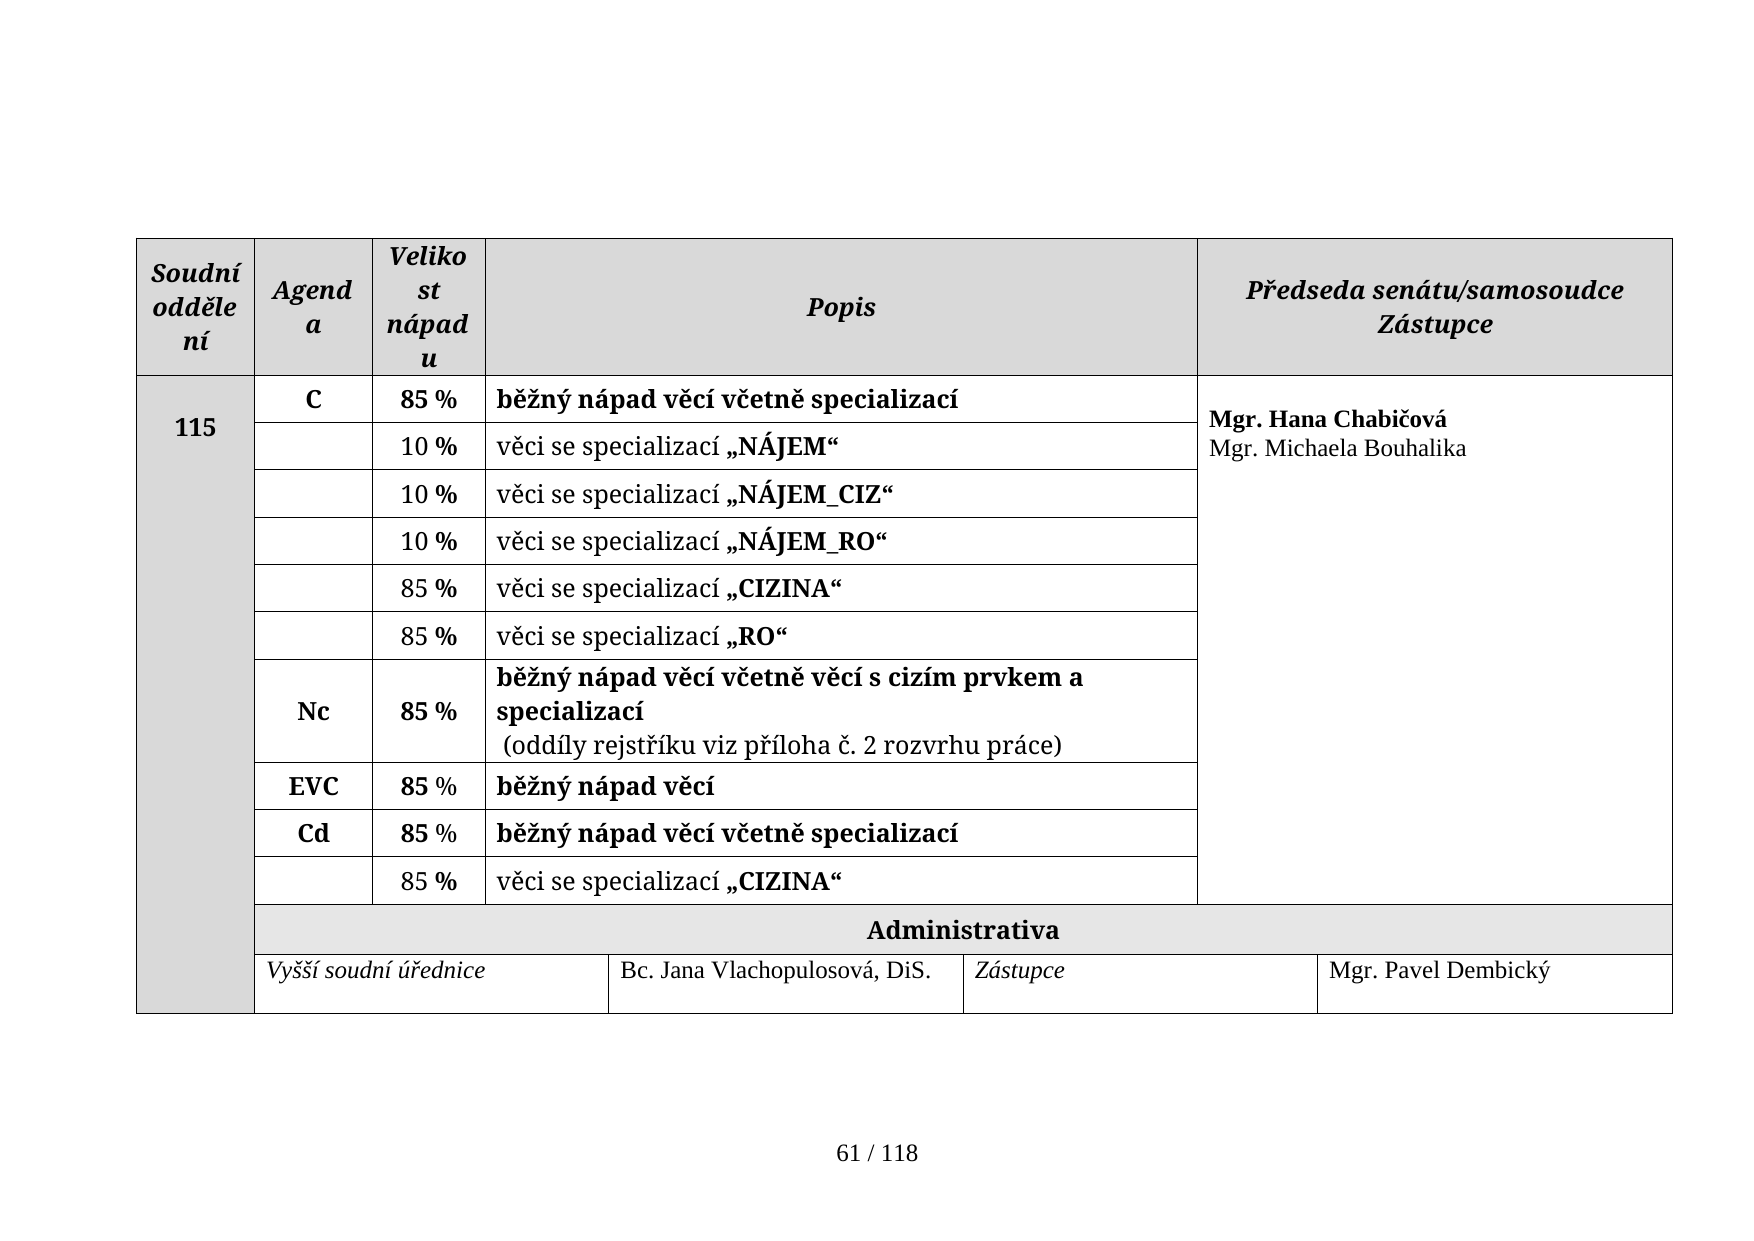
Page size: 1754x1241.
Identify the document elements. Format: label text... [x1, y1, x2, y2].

table_cell 115 [137, 376, 254, 1013]
table_header Soudní oddělení [137, 239, 254, 375]
table_cell věci se specializací „NÁJEM_RO“ [486, 518, 1197, 564]
table_cell 85 % [373, 763, 485, 809]
table_cell věci se specializací „CIZINA“ [486, 565, 1197, 611]
table_cell 85 % [373, 660, 485, 762]
table_cell věci se specializací „NÁJEM“ [486, 423, 1197, 469]
table_cell [255, 857, 372, 903]
table_cell věci se specializací „NÁJEM_CIZ“ [486, 470, 1197, 517]
table_cell 85 % [373, 612, 485, 658]
table_cell 10 % [373, 423, 485, 469]
table_cell Cd [255, 810, 372, 856]
table_cell 85 % [373, 376, 485, 422]
table_cell běžný nápad věcí [486, 763, 1197, 809]
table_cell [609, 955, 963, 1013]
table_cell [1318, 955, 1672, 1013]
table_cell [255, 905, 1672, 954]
table_cell [255, 612, 372, 658]
table_cell 85 % [373, 857, 485, 903]
table_cell [255, 518, 372, 564]
table_header Předseda senátu/samosoudce Zástupce [1198, 239, 1672, 375]
table_cell 85 % [373, 565, 485, 611]
table_cell EVC [255, 763, 372, 809]
table_cell 10 % [373, 518, 485, 564]
table_cell běžný nápad věcí včetně věcí s cizím prvkem a specializací (oddíly rejstříku viz příloha č. 2 rozvrhu práce) [486, 660, 1197, 762]
table_cell [255, 470, 372, 517]
table_cell běžný nápad věcí včetně specializací [486, 810, 1197, 856]
table_cell C [255, 376, 372, 422]
table_cell [255, 565, 372, 611]
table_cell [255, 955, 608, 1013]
table_header Popis [486, 239, 1197, 375]
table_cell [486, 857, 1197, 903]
table_cell věci se specializací „RO“ [486, 612, 1197, 658]
table_cell Mgr. Hana Chabičová Mgr. Michaela Bouhalika [1198, 376, 1672, 903]
table_cell Nc [255, 660, 372, 762]
table_cell 10 % [373, 470, 485, 517]
table_cell [255, 423, 372, 469]
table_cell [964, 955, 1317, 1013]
table_header Velikost nápadu [373, 239, 485, 375]
table_cell 85 % [373, 810, 485, 856]
table_cell běžný nápad věcí včetně specializací [486, 376, 1197, 422]
table_header Agenda [255, 239, 372, 375]
